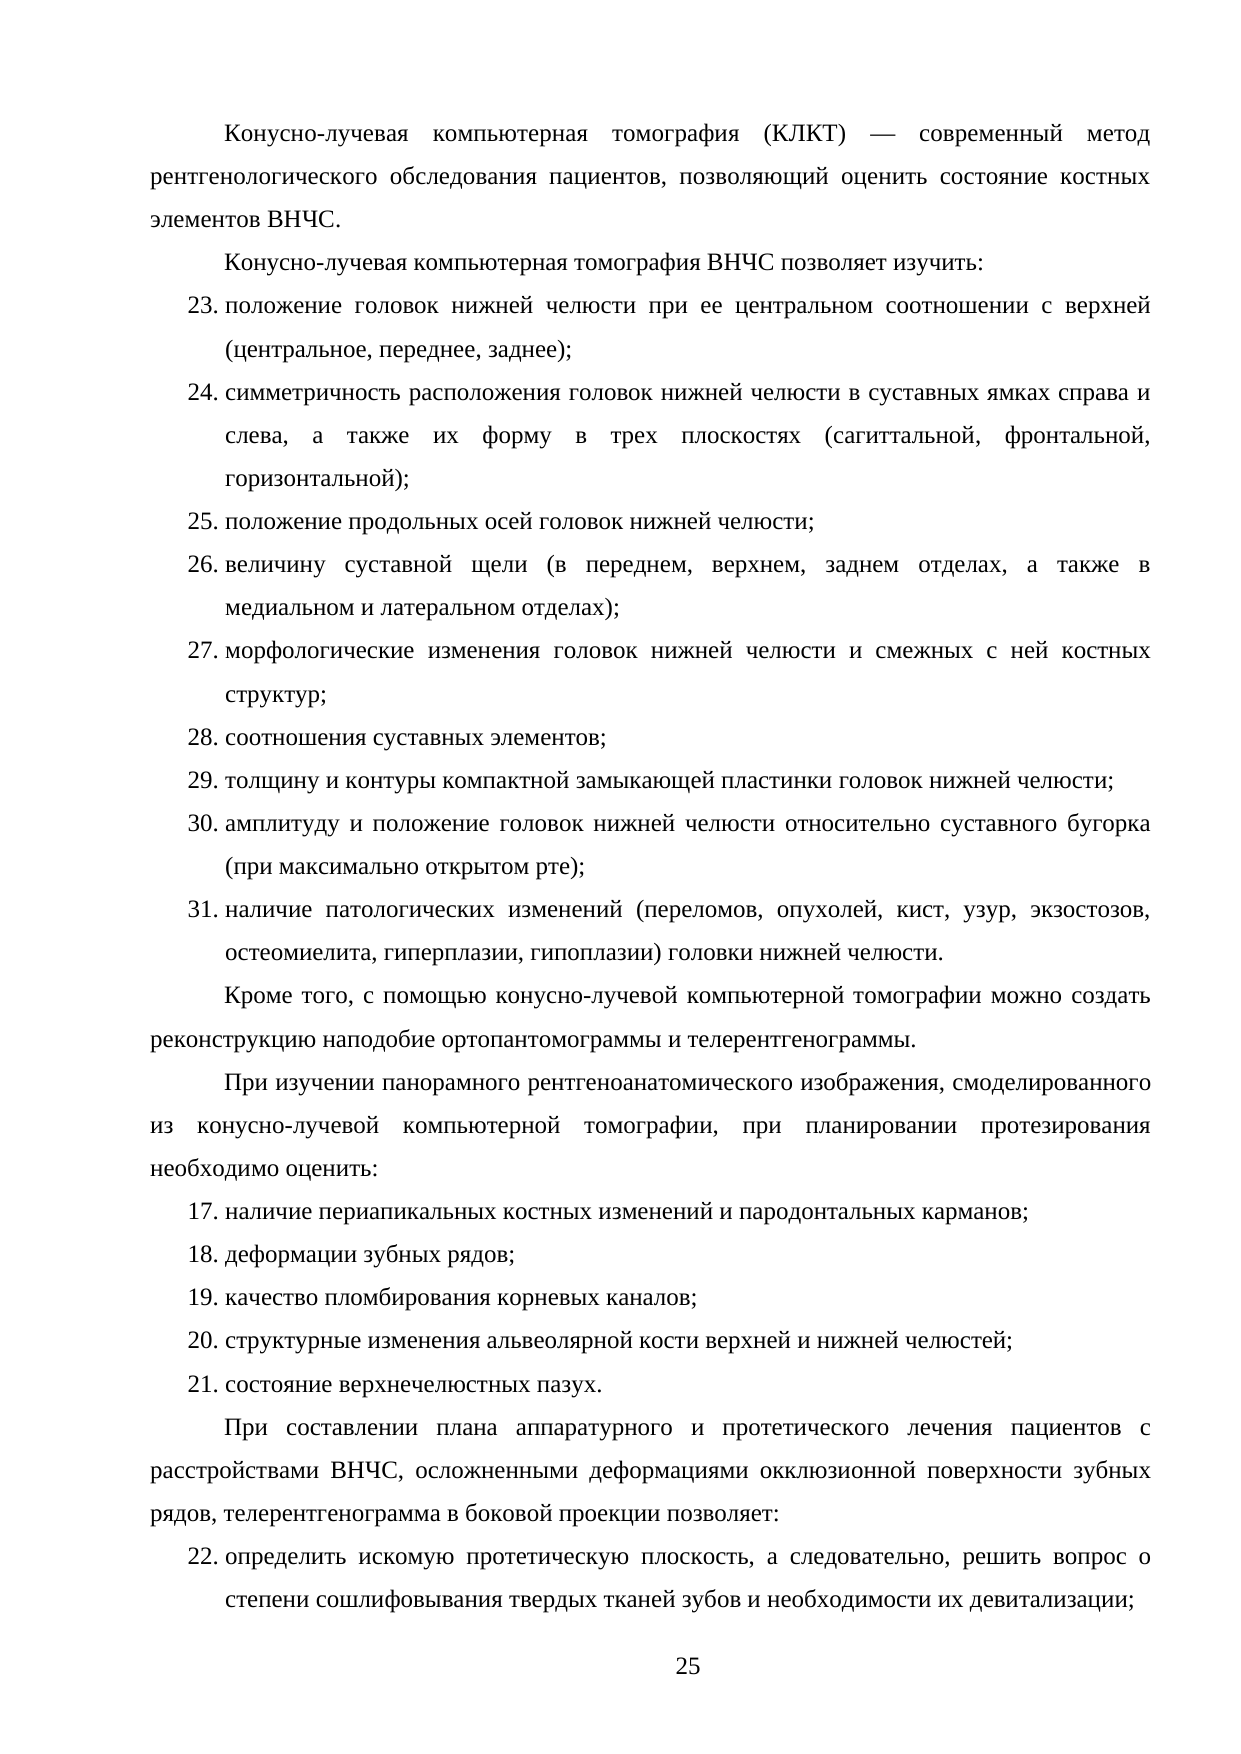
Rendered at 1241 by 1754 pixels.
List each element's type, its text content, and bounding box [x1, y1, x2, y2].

list определить искомую протетическую плоскость, а следовательно, решить вопрос о степени сошлифовывания твердых тканей зубов и необходимости их девитализации; [187, 1541, 1152, 1613]
text При изучении панорамного рентгеноанатомического изображения, смоделированного из конусно-лучевой компьютерной томографии, при планировании протезирования необходимо оценить: [150, 1067, 1152, 1182]
text Конусно-лучевая компьютерная томография ВНЧС позволяет изучить: [150, 247, 1152, 276]
list положение продольных осей головок нижней челюсти; [187, 506, 1152, 535]
list симметричность расположения головок нижней челюсти в суставных ямках справа и слева, а также их форму в трех плоскостях (сагиттальной, фронтальной, горизонтальной); [187, 377, 1152, 492]
list состояние верхнечелюстных пазух. [187, 1369, 1152, 1397]
list морфологические изменения головок нижней челюсти и смежных с ней костных структур; [187, 636, 1152, 707]
text Конусно-лучевая компьютерная томография (КЛКТ) — современный метод рентгенологического обследования пациентов, позволяющий оценить состояние костных элементов ВНЧС. [150, 118, 1152, 233]
list толщину и контуры компактной замыкающей пластинки головок нижней челюсти; [187, 765, 1152, 794]
list положение головок нижней челюсти при ее центральном соотношении с верхней (центральное, переднее, заднее); [187, 291, 1152, 362]
list деформации зубных рядов; [187, 1239, 1152, 1268]
text При составлении плана аппаратурного и протетического лечения пациентов с расстройствами ВНЧС, осложненными деформациями окклюзионной поверхности зубных рядов, телерентгенограмма в боковой проекции позволяет: [150, 1412, 1152, 1527]
text Кроме того, с помощью конусно-лучевой компьютерной томографии можно создать реконструкцию наподобие ортопантомограммы и телерентгенограммы. [150, 981, 1152, 1052]
list соотношения суставных элементов; [187, 722, 1152, 751]
list структурные изменения альвеолярной кости верхней и нижней челюстей; [187, 1326, 1152, 1354]
list величину суставной щели (в переднем, верхнем, заднем отделах, а также в медиальном и латеральном отделах); [187, 549, 1152, 621]
list качество пломбирования корневых каналов; [187, 1282, 1152, 1311]
list наличие периапикальных костных изменений и пародонтальных карманов; [187, 1196, 1152, 1225]
list наличие патологических изменений (переломов, опухолей, кист, узур, экзостозов, остеомиелита, гиперплазии, гипоплазии) головки нижней челюсти. [187, 894, 1152, 966]
list амплитуду и положение головок нижней челюсти относительно суставного бугорка (при максимально открытом рте); [187, 808, 1152, 880]
